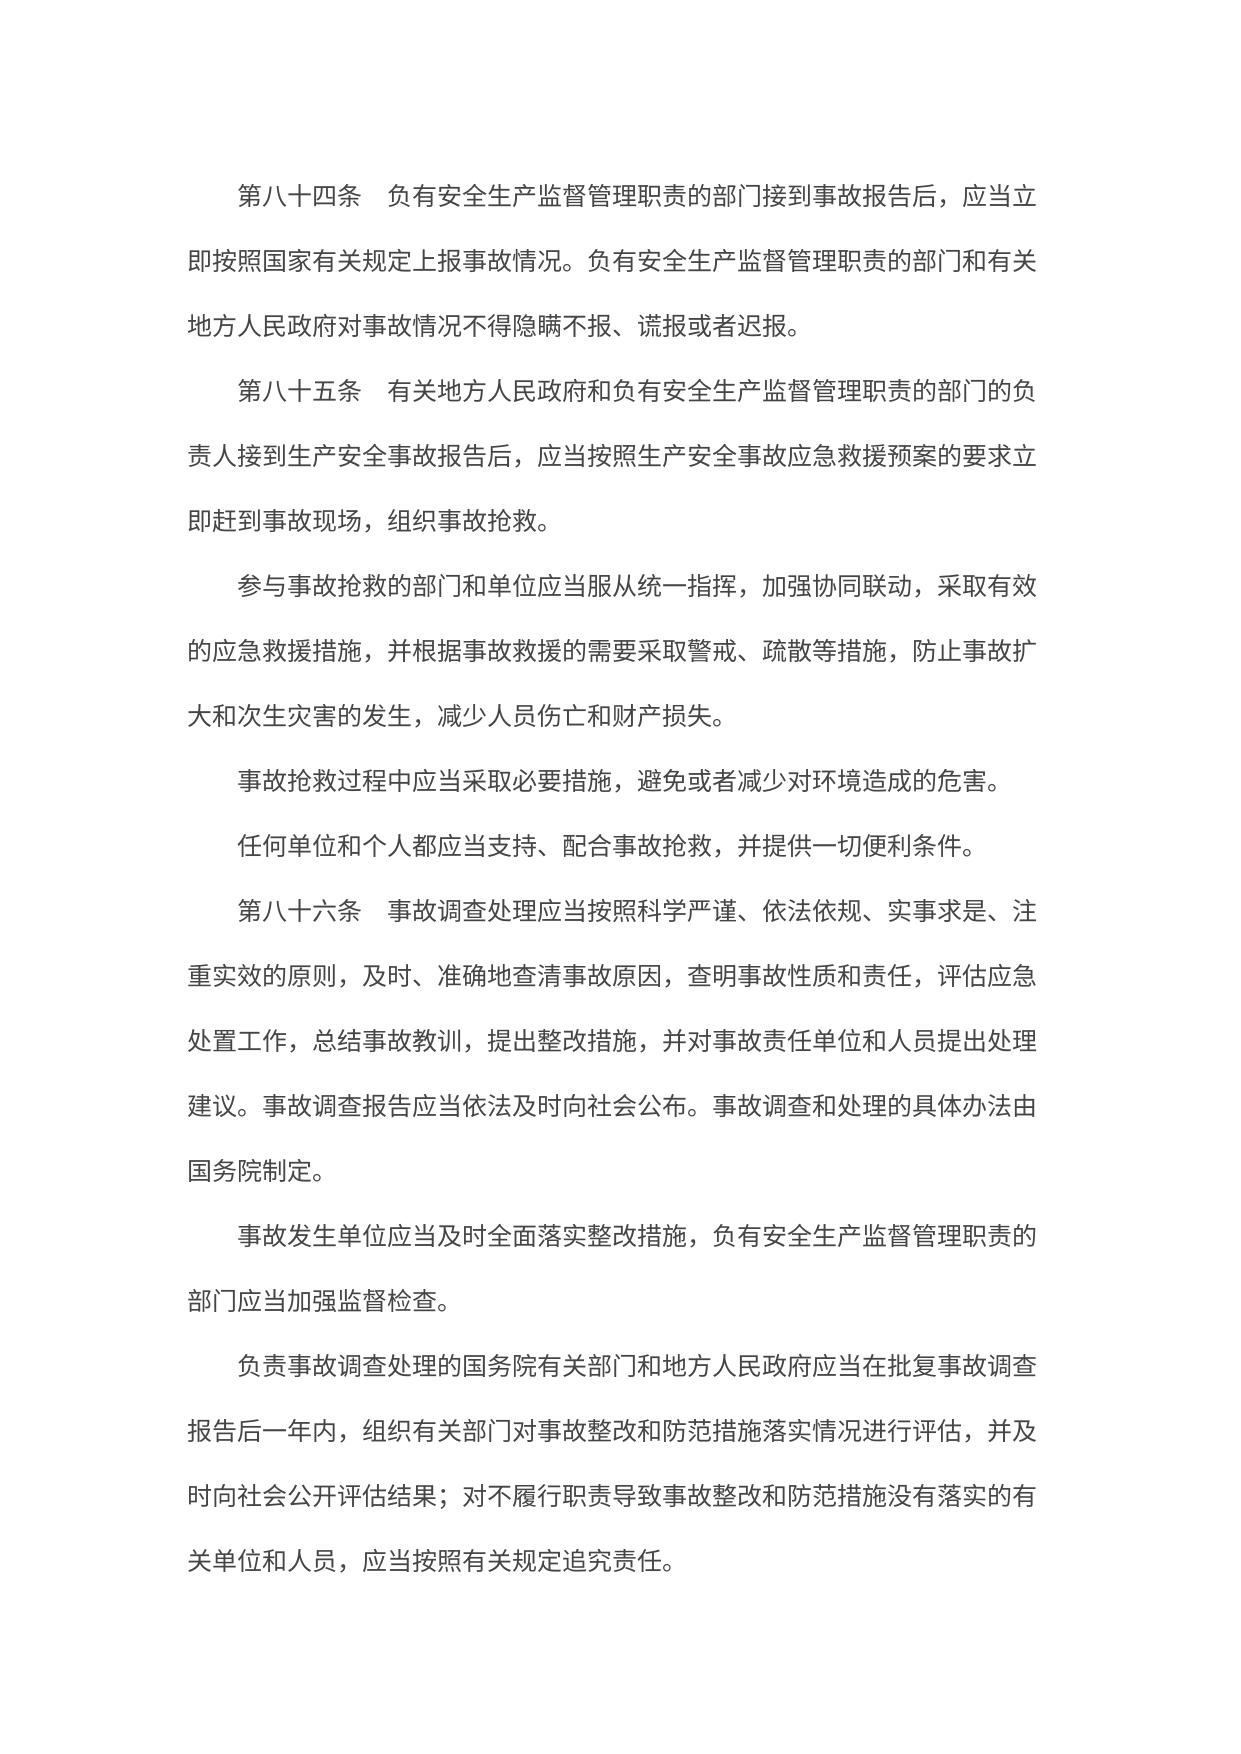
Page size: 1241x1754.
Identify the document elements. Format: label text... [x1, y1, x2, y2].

text 参与事故抢救的部门和单位应当服从统一指挥，加强协同联动，采取有效的应急救援措施，并根据事故救援的需要采取警戒、疏散等措施，防止事故扩大和次生灾害的发生，减少人员伤亡和财产损失。 [187, 552, 1053, 747]
text 事故发生单位应当及时全面落实整改措施，负有安全生产监督管理职责的部门应当加强监督检查。 [187, 1202, 1053, 1332]
text 任何单位和个人都应当支持、配合事故抢救，并提供一切便利条件。 [187, 812, 1053, 877]
text 第八十四条 负有安全生产监督管理职责的部门接到事故报告后，应当立即按照国家有关规定上报事故情况。负有安全生产监督管理职责的部门和有关地方人民政府对事故情况不得隐瞒不报、谎报或者迟报。 [187, 162, 1053, 357]
text 负责事故调查处理的国务院有关部门和地方人民政府应当在批复事故调查报告后一年内，组织有关部门对事故整改和防范措施落实情况进行评估，并及时向社会公开评估结果；对不履行职责导致事故整改和防范措施没有落实的有关单位和人员，应当按照有关规定追究责任。 [187, 1332, 1053, 1592]
text 第八十五条 有关地方人民政府和负有安全生产监督管理职责的部门的负责人接到生产安全事故报告后，应当按照生产安全事故应急救援预案的要求立即赶到事故现场，组织事故抢救。 [187, 357, 1053, 552]
text 第八十六条 事故调查处理应当按照科学严谨、依法依规、实事求是、注重实效的原则，及时、准确地查清事故原因，查明事故性质和责任，评估应急处置工作，总结事故教训，提出整改措施，并对事故责任单位和人员提出处理建议。事故调查报告应当依法及时向社会公布。事故调查和处理的具体办法由国务院制定。 [187, 877, 1053, 1202]
text 事故抢救过程中应当采取必要措施，避免或者减少对环境造成的危害。 [187, 747, 1053, 812]
